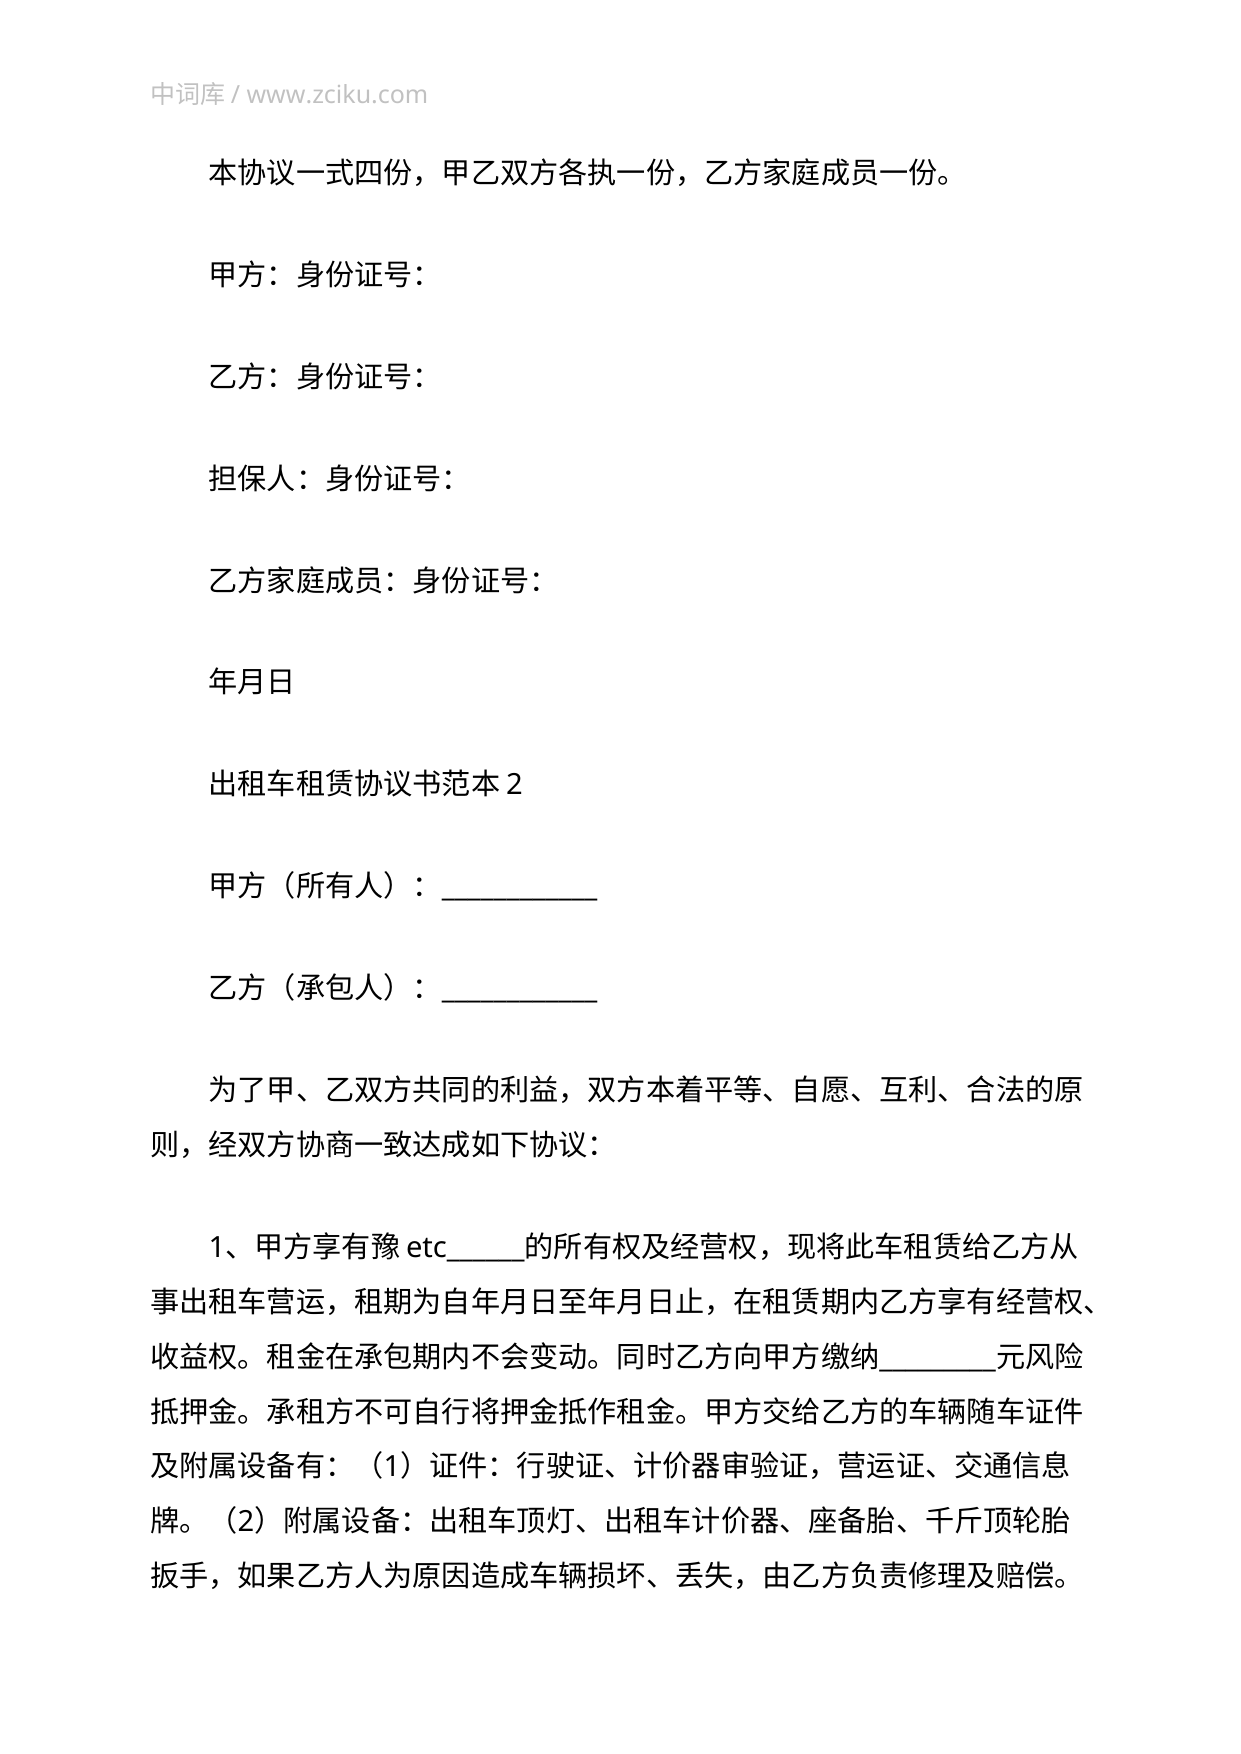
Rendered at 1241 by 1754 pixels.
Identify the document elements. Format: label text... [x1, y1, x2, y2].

text 为了甲、乙双方共同的利益，双方本着平等、自愿、互利、合法的原则，经双方协商一致达成如下协议： [150, 1067, 1090, 1164]
text 乙方：身份证号： [150, 353, 1090, 396]
text 本协议一式四份，甲乙双方各执一份，乙方家庭成员一份。 [150, 150, 1090, 192]
text 甲方：身份证号： [150, 252, 1090, 294]
text 出租车租赁协议书范本2 [150, 761, 1090, 803]
text 甲方（所有人）：____________ [150, 863, 1090, 905]
text 担保人：身份证号： [150, 455, 1090, 498]
text 乙方（承包人）：____________ [150, 964, 1090, 1007]
text 1、甲方享有豫etc______的所有权及经营权，现将此车租赁给乙方从事出租车营运，租期为自年月日至年月日止，在租赁期内乙方享有经营权、收益权。租金在承包期内不会变动。同时乙方向甲方缴纳_________元风险抵押金。承租方不可自行将押金抵作租金。甲方交给乙方的车辆随车证件及附属设备有：（1）证件：行驶证、计价器审验证，营运证、交通信息牌。（2）附属设备：出租车顶灯、出租车计价器、座备胎、千斤顶轮胎扳手，如果乙方人为原因造成车辆损坏、丢失，由乙方负责修理及赔偿。 [150, 1223, 1090, 1595]
text 年月日 [150, 659, 1090, 701]
text 乙方家庭成员：身份证号： [150, 557, 1090, 599]
